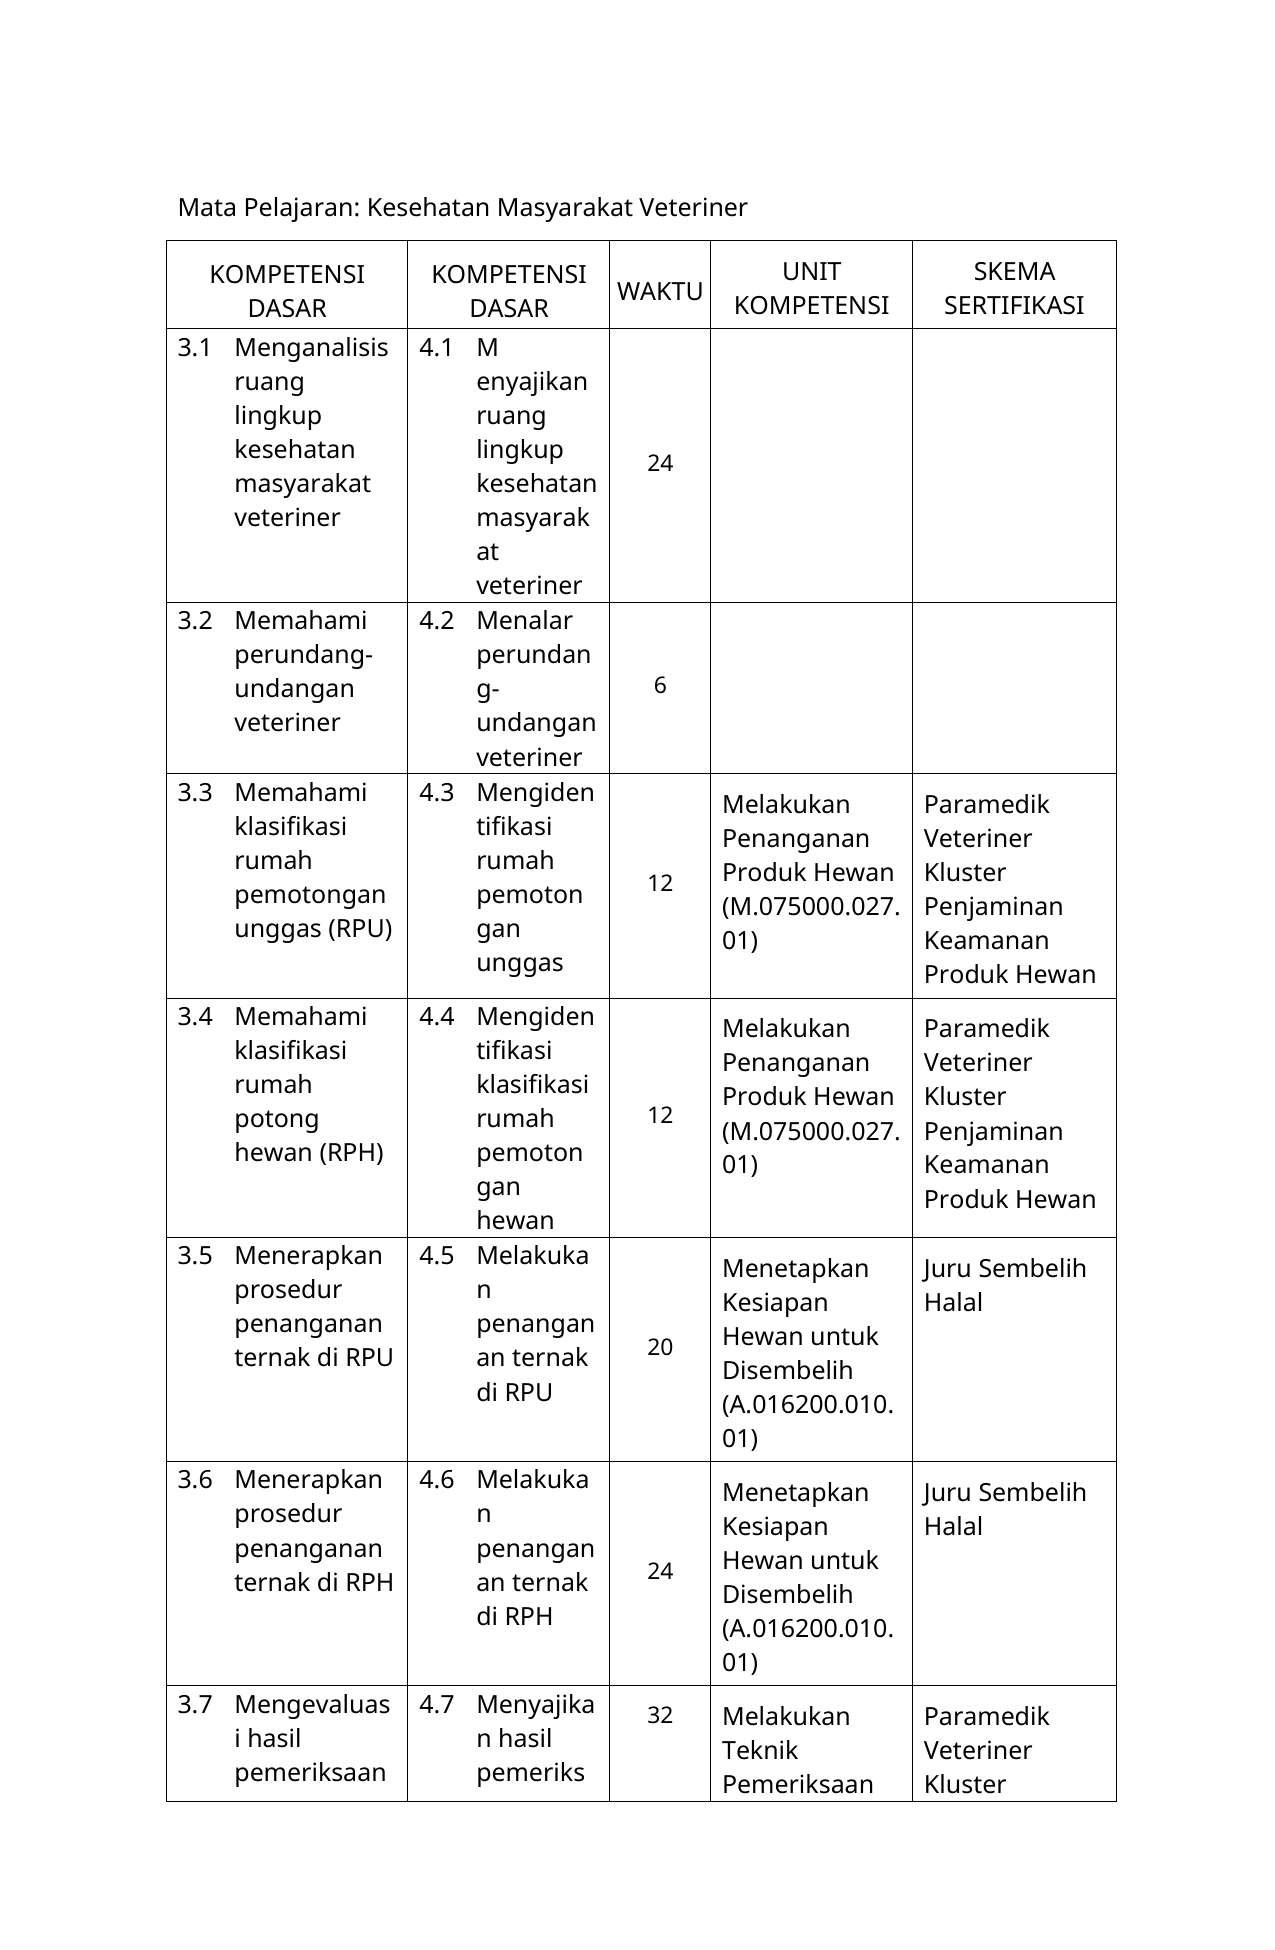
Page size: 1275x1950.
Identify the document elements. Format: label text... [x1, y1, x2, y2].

table_cell Juru Sembelih Halal [913, 1238, 1116, 1461]
table_cell Menyajikan ruang lingkup kesehatan masyarakat veteriner [408, 329, 609, 602]
table_cell Menerapkan prosedur penanganan ternak di RPH [167, 1462, 407, 1685]
table_header WAKTU [610, 241, 710, 328]
table_cell [711, 329, 912, 602]
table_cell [913, 1686, 1116, 1801]
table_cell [167, 1686, 407, 1801]
table_cell Mengidentifikasi klasifikasi rumah pemotongan hewan [408, 999, 609, 1237]
table_cell Melakukan Penanganan Produk Hewan (M.075000.027.01) [711, 774, 912, 997]
table_cell 6 [610, 603, 710, 773]
table_cell [913, 603, 1116, 773]
table_cell Menganalisis ruang lingkup kesehatan masyarakat veteriner [167, 329, 407, 602]
table_cell Memahami perundang-undangan veteriner [167, 603, 407, 773]
table_cell Paramedik Veteriner Kluster Penjaminan Keamanan Produk Hewan [913, 774, 1116, 997]
table_header SKEMA SERTIFIKASI [913, 241, 1116, 328]
table_header KOMPETENSI DASAR [408, 241, 609, 328]
table_cell 24 [610, 329, 710, 602]
table_cell [711, 603, 912, 773]
table_cell Juru Sembelih Halal [913, 1462, 1116, 1685]
text Mata Pelajaran: Kesehatan Masyarakat Veteriner [177, 190, 1127, 224]
table_cell Mengidentifikasi rumah pemotongan unggas [408, 774, 609, 997]
table_cell Menalar perundang-undangan veteriner [408, 603, 609, 773]
table_cell 20 [610, 1238, 710, 1461]
table_cell Paramedik Veteriner Kluster Penjaminan Keamanan Produk Hewan [913, 999, 1116, 1237]
table_cell [913, 329, 1116, 602]
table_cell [408, 1686, 609, 1801]
table_cell Melakukan Penanganan Produk Hewan (M.075000.027.01) [711, 999, 912, 1237]
table_cell Melakukan penanganan ternak di RPU [408, 1238, 609, 1461]
table_cell 12 [610, 774, 710, 997]
table_cell 32 [610, 1686, 710, 1801]
table_cell Menerapkan prosedur penanganan ternak di RPU [167, 1238, 407, 1461]
table_cell Menetapkan Kesiapan Hewan untuk Disembelih (A.016200.010.01) [711, 1462, 912, 1685]
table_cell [711, 1686, 912, 1801]
table_header UNIT KOMPETENSI [711, 241, 912, 328]
table_cell Memahami klasifikasi rumah potong hewan (RPH) [167, 999, 407, 1237]
table_cell Menetapkan Kesiapan Hewan untuk Disembelih (A.016200.010.01) [711, 1238, 912, 1461]
table_cell 24 [610, 1462, 710, 1685]
table_cell Memahami klasifikasi rumah pemotongan unggas (RPU) [167, 774, 407, 997]
table_header KOMPETENSI DASAR [167, 241, 407, 328]
table_cell 12 [610, 999, 710, 1237]
table_cell Melakukan penanganan ternak di RPH [408, 1462, 609, 1685]
